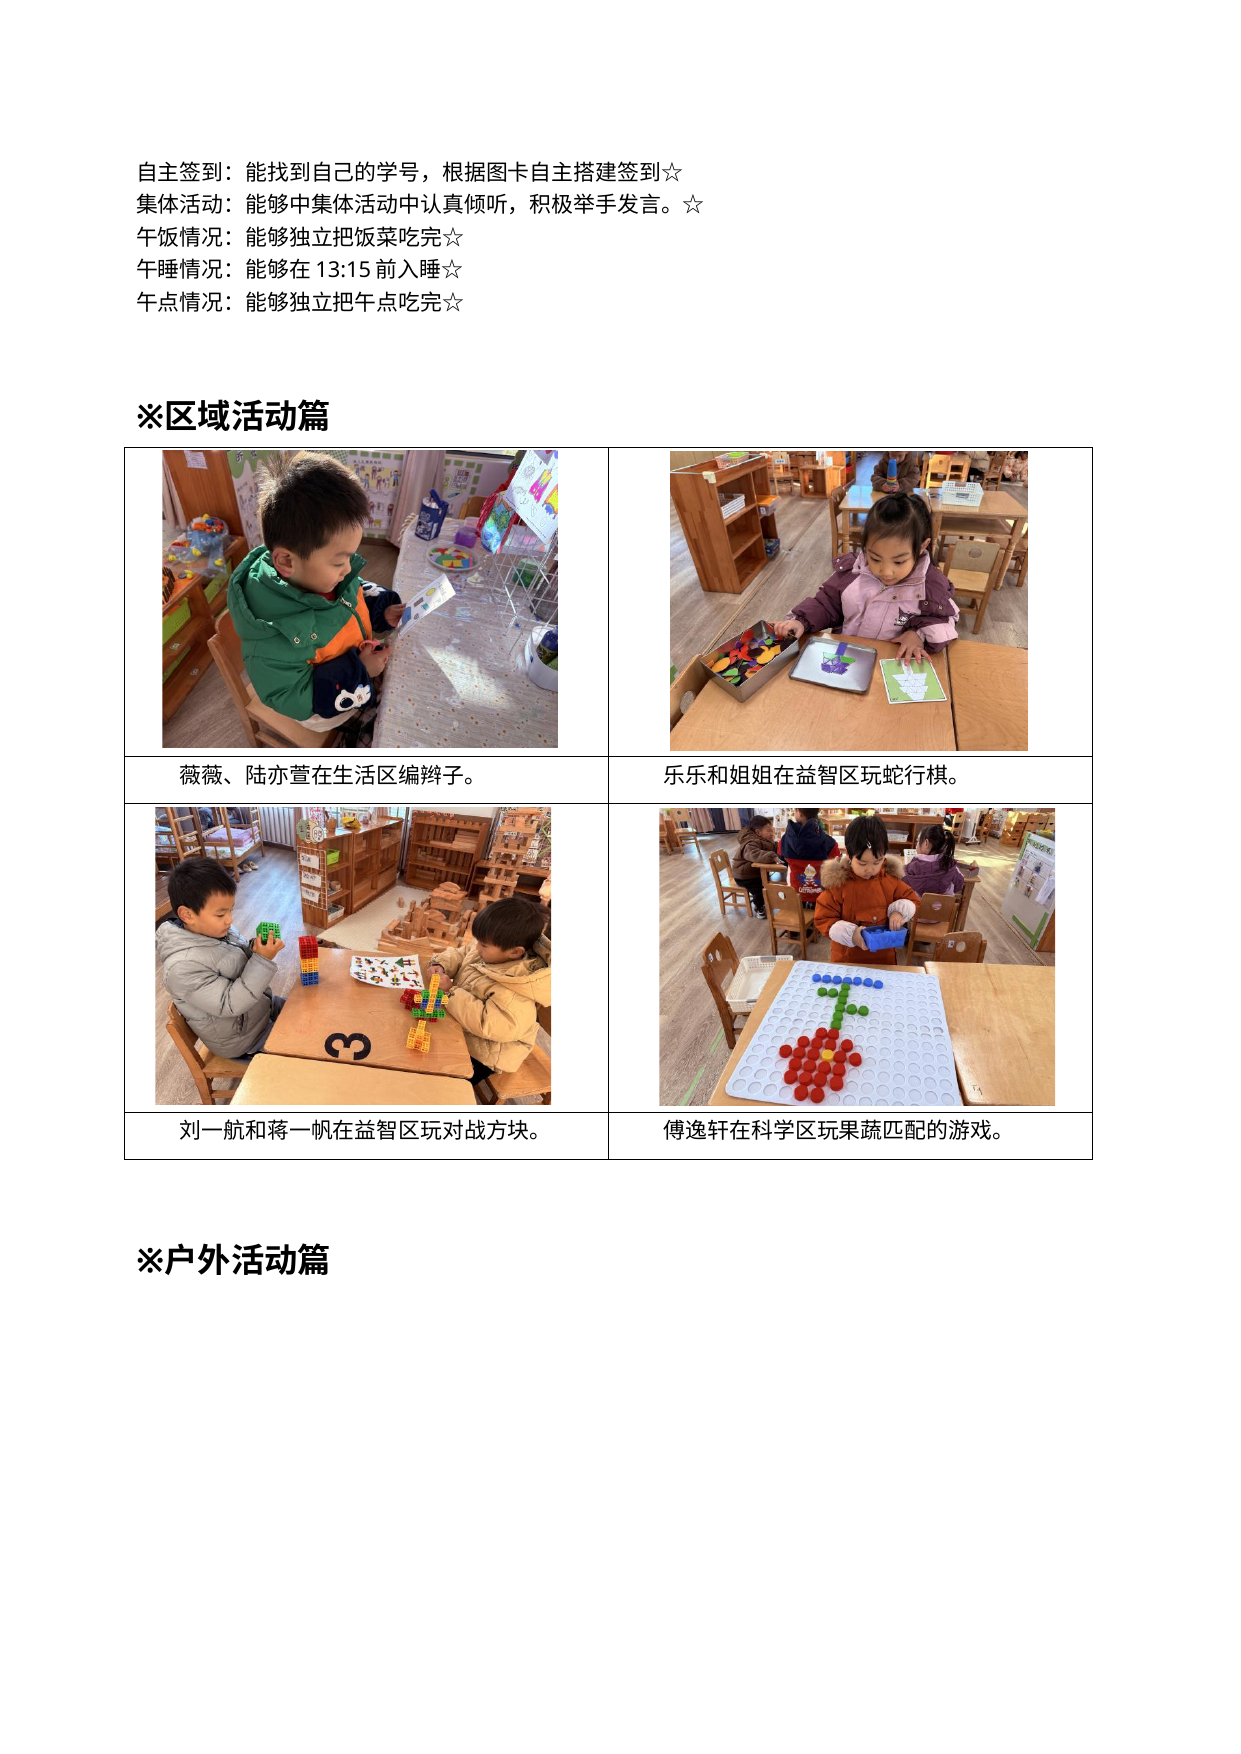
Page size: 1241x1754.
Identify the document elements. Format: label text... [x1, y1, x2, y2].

text 午饭情况：能够独立把饭菜吃完☆ [136, 219, 1104, 252]
picture [670, 451, 1028, 751]
text 自主签到：能找到自己的学号，根据图卡自主搭建签到☆ [136, 154, 1104, 187]
table_cell 薇薇、陆亦萱在生活区编辫子。 [125, 757, 608, 803]
text ※户外活动篇 [136, 1225, 1104, 1290]
picture [162, 450, 558, 748]
text 午睡情况：能够在13:15前入睡☆ [136, 252, 1104, 284]
table_header [125, 448, 608, 756]
text 集体活动：能够中集体活动中认真倾听，积极举手发言。☆ [136, 187, 1104, 219]
table_cell 乐乐和姐姐在益智区玩蛇行棋。 [609, 757, 1092, 803]
picture [155, 807, 552, 1105]
table_cell [609, 804, 1092, 1112]
table_cell 刘一航和蒋一帆在益智区玩对战方块。 [125, 1113, 608, 1159]
table_cell [125, 804, 608, 1112]
text 午点情况：能够独立把午点吃完☆ [136, 284, 1104, 317]
text ※区域活动篇 [136, 382, 1104, 447]
table_header [609, 448, 1092, 756]
picture [659, 808, 1056, 1106]
table_cell 傅逸轩在科学区玩果蔬匹配的游戏。 [609, 1113, 1092, 1159]
